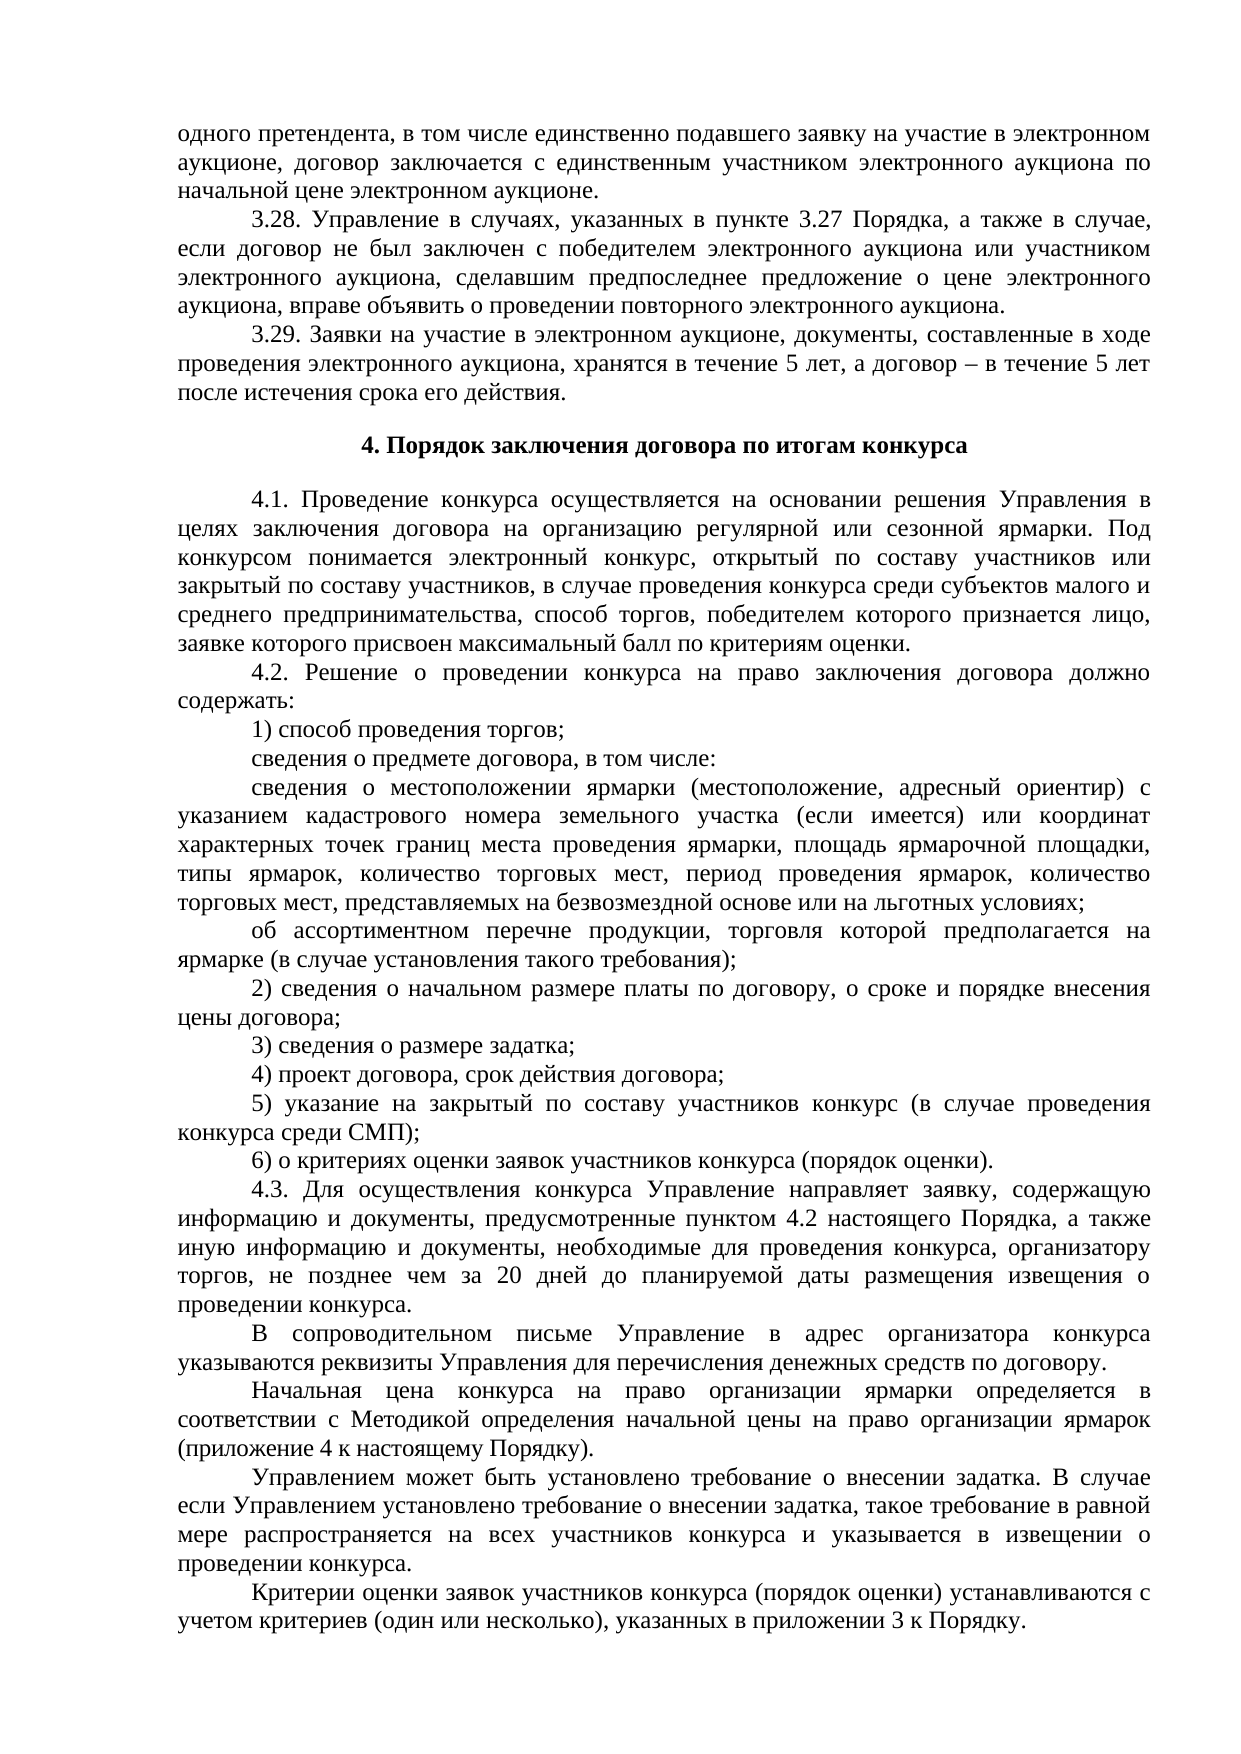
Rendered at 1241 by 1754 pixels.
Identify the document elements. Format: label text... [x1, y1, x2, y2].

text 2) сведения о начальном размере платы по договору, о сроке и порядке внесения цены договора; [177, 973, 1152, 1031]
text 1) способ проведения торгов; [177, 714, 1152, 743]
title 4. Порядок заключения договора по итогам конкурса [177, 431, 1152, 459]
text об ассортиментном перечне продукции, торговля которой предполагается на ярмарке (в случае установления такого требования); [177, 916, 1152, 973]
text 4.2. Решение о проведении конкурса на право заключения договора должно содержать: [177, 657, 1152, 714]
text сведения о местоположении ярмарки (местоположение, адресный ориентир) с указанием кадастрового номера земельного участка (если имеется) или координат характерных точек границ места проведения ярмарки, площадь ярмарочной площадки, типы ярмарок, количество торговых мест, период проведения ярмарок, количество торговых мест, представляемых на безвозмездной основе или на льготных условиях; [177, 772, 1152, 916]
text Начальная цена конкурса на право организации ярмарки определяется в соответствии с Методикой определения начальной цены на право организации ярмарок (приложение 4 к настоящему Порядку). [177, 1376, 1152, 1462]
text 4) проект договора, срок действия договора; [177, 1059, 1152, 1088]
text сведения о предмете договора, в том числе: [177, 743, 1152, 772]
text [177, 118, 1152, 204]
text 3) сведения о размере задатка; [177, 1031, 1152, 1059]
text 6) о критериях оценки заявок участников конкурса (порядок оценки). [177, 1146, 1152, 1174]
text 4.1. Проведение конкурса осуществляется на основании решения Управления в целях заключения договора на организацию регулярной или сезонной ярмарки. Под конкурсом понимается электронный конкурс, открытый по составу участников или закрытый по составу участников, в случае проведения конкурса среди субъектов малого и среднего предпринимательства, способ торгов, победителем которого признается лицо, заявке которого присвоен максимальный балл по критериям оценки. [177, 484, 1152, 657]
text В сопроводительном письме Управление в адрес организатора конкурса указываются реквизиты Управления для перечисления денежных средств по договору. [177, 1318, 1152, 1376]
text 3.29. Заявки на участие в электронном аукционе, документы, составленные в ходе проведения электронного аукциона, хранятся в течение 5 лет, а договор – в течение 5 лет после истечения срока его действия. [177, 319, 1152, 406]
text 4.3. Для осуществления конкурса Управление направляет заявку, содержащую информацию и документы, предусмотренные пунктом 4.2 настоящего Порядка, а также иную информацию и документы, необходимые для проведения конкурса, организатору торгов, не позднее чем за 20 дней до планируемой даты размещения извещения о проведении конкурса. [177, 1174, 1152, 1318]
text 5) указание на закрытый по составу участников конкурс (в случае проведения конкурса среди СМП); [177, 1088, 1152, 1146]
text 3.28. Управление в случаях, указанных в пункте 3.27 Порядка, а также в случае, если договор не был заключен с победителем электронного аукциона или участником электронного аукциона, сделавшим предпоследнее предложение о цене электронного аукциона, вправе объявить о проведении повторного электронного аукциона. [177, 204, 1152, 319]
text Управлением может быть установлено требование о внесении задатка. В случае если Управлением установлено требование о внесении задатка, такое требование в равной мере распространяется на всех участников конкурса и указывается в извещении о проведении конкурса. [177, 1462, 1152, 1577]
text Критерии оценки заявок участников конкурса (порядок оценки) устанавливаются с учетом критериев (один или несколько), указанных в приложении 3 к Порядку. [177, 1577, 1152, 1634]
